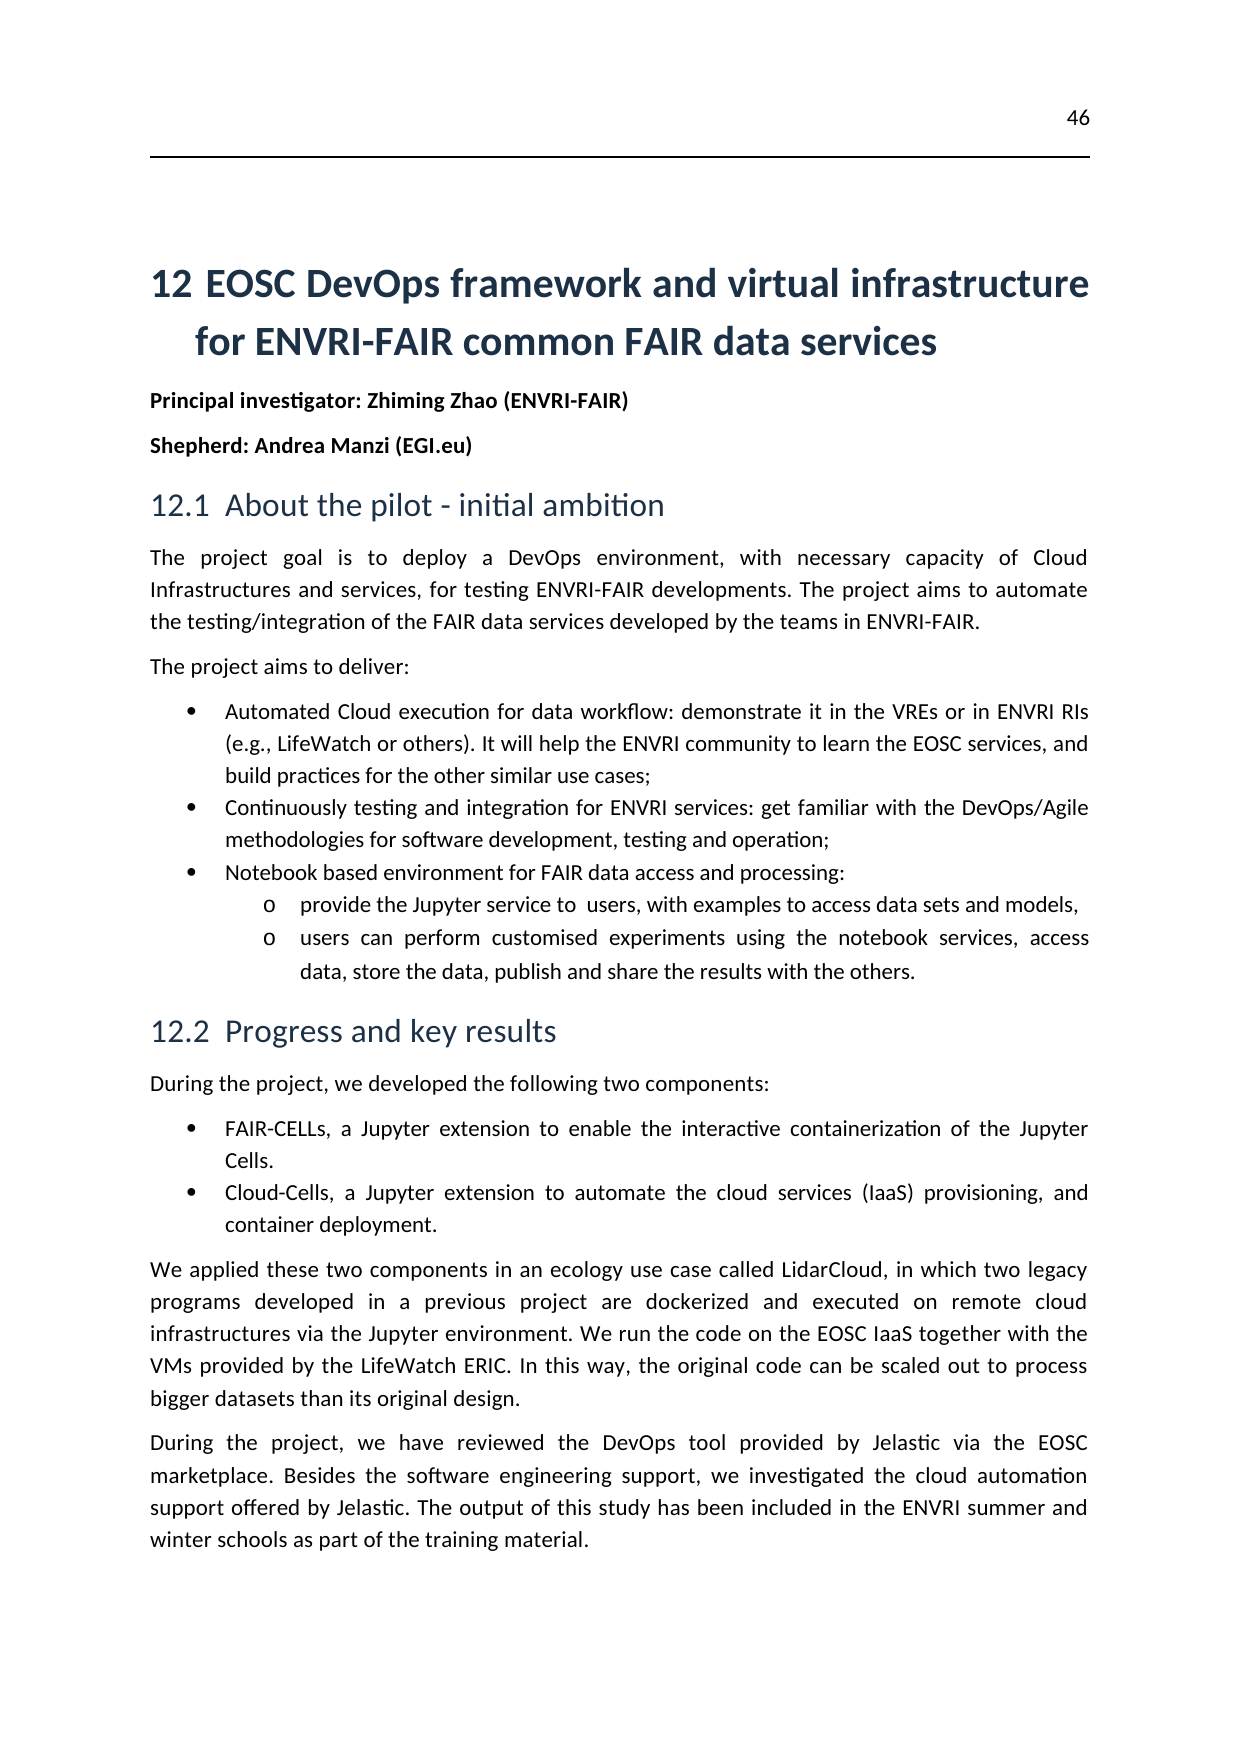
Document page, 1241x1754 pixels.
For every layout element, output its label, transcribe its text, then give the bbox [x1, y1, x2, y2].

list Notebook based environment for FAIR data access and processing: [187, 858, 1090, 886]
subtitle EOSC DevOps framework and virtual infrastructure for ENVRI-FAIR common FAIR data services [150, 257, 1090, 366]
text Principal investigator: Zhiming Zhao (ENVRI-FAIR) [150, 386, 1090, 414]
subtitle Progress and key results [150, 1010, 1090, 1051]
text The project goal is to deploy a DevOps environment, with necessary capacity of Cloud Infrastructures and services, for testing ENVRI-FAIR developments. The project aims to automate the testing/integration of the FAIR data services developed by the teams in ENVRI-FAIR. [150, 543, 1090, 636]
subtitle About the pilot - initial ambition [150, 484, 1090, 524]
text We applied these two components in an ecology use case called LidarCloud, in which two legacy programs developed in a previous project are dockerized and executed on remote cloud infrastructures via the Jupyter environment. We run the code on the EOSC IaaS together with the VMs provided by the LifeWatch ERIC. In this way, the original code can be scaled out to process bigger datasets than its original design. [150, 1255, 1090, 1412]
text The project aims to deliver: [150, 652, 1090, 680]
list provide the Jupyter service to users, with examples to access data sets and models, [262, 890, 1090, 919]
list Cloud-Cells, a Jupyter extension to automate the cloud services (IaaS) provisioning, and container deployment. [187, 1178, 1090, 1238]
list FAIR-CELLs, a Jupyter extension to enable the interactive containerization of the Jupyter Cells. [187, 1114, 1090, 1174]
list Automated Cloud execution for data workflow: demonstrate it in the VREs or in ENVRI RIs (e.g., LifeWatch or others). It will help the ENVRI community to learn the EOSC services, and build practices for the other similar use cases; [187, 697, 1090, 789]
text Shepherd: Andrea Manzi (EGI.eu) [150, 431, 1090, 459]
list users can perform customised experiments using the notebook services, access data, store the data, publish and share the results with the others. [262, 923, 1090, 985]
text During the project, we developed the following two components: [150, 1069, 1090, 1097]
text During the project, we have reviewed the DevOps tool provided by Jelastic via the EOSC marketplace. Besides the software engineering support, we investigated the cloud automation support offered by Jelastic. The output of this study has been included in the ENVRI summer and winter schools as part of the training material. [150, 1428, 1090, 1553]
list Continuously testing and integration for ENVRI services: get familiar with the DevOps/Agile methodologies for software development, testing and operation; [187, 793, 1090, 854]
